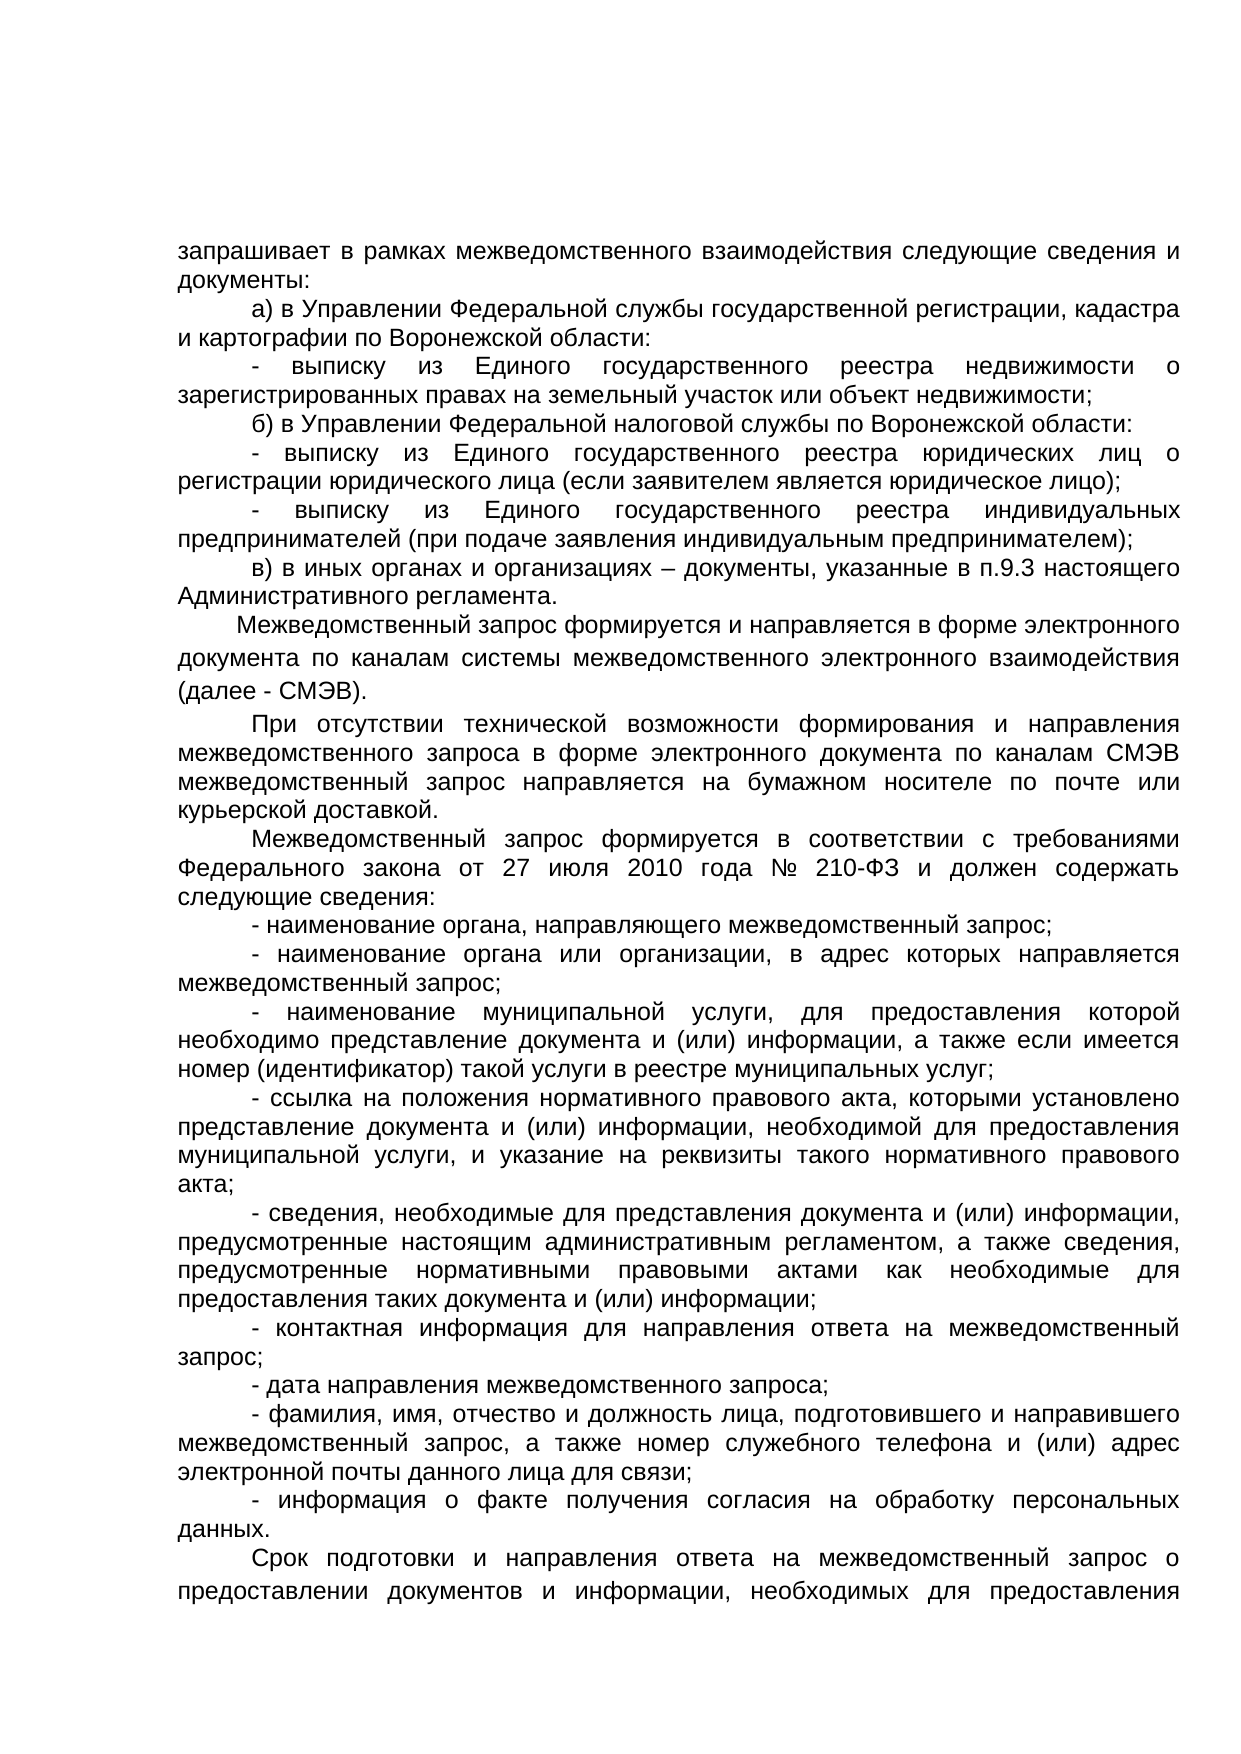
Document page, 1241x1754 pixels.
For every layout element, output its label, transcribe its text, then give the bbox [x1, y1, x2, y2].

text - информация о факте получения согласия на обработку персональных данных. [177, 1485, 1181, 1543]
text - фамилия, имя, отчество и должность лица, подготовившего и направившего межведомственный запрос, а также номер служебного телефона и (или) адрес электронной почты данного лица для связи; [177, 1399, 1181, 1485]
text - выписку из Единого государственного реестра индивидуальных предпринимателей (при подаче заявления индивидуальным предпринимателем); [177, 495, 1181, 552]
text - контактная информация для направления ответа на межведомственный запрос; [177, 1313, 1181, 1370]
list Межведомственный запрос формируется и направляется в форме электронного документа по каналам системы межведомственного электронного взаимодействия (далее - СМЭВ). [177, 610, 1181, 705]
text - сведения, необходимые для представления документа и (или) информации, предусмотренные настоящим административным регламентом, а также сведения, предусмотренные нормативными правовыми актами как необходимые для предоставления таких документа и (или) информации; [177, 1198, 1181, 1313]
text б) в Управлении Федеральной налоговой службы по Воронежской области: [177, 409, 1181, 437]
text а) в Управлении Федеральной службы государственной регистрации, кадастра и картографии по Воронежской области: [177, 294, 1181, 351]
text - наименование органа или организации, в адрес которых направляется межведомственный запрос; [177, 939, 1181, 997]
text - наименование муниципальной услуги, для предоставления которой необходимо представление документа и (или) информации, а также если имеется номер (идентификатор) такой услуги в реестре муниципальных услуг; [177, 997, 1181, 1083]
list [177, 1543, 1181, 1604]
text - ссылка на положения нормативного правового акта, которыми установлено представление документа и (или) информации, необходимой для предоставления муниципальной услуги, и указание на реквизиты такого нормативного правового акта; [177, 1083, 1181, 1198]
text - выписку из Единого государственного реестра юридических лиц о регистрации юридического лица (если заявителем является юридическое лицо); [177, 437, 1181, 495]
text При отсутствии технической возможности формирования и направления межведомственного запроса в форме электронного документа по каналам СМЭВ межведомственный запрос направляется на бумажном носителе по почте или курьерской доставкой. [177, 709, 1181, 824]
text в) в иных органах и организациях – документы, указанные в п.9.3 настоящего Административного регламента. [177, 552, 1181, 610]
text - дата направления межведомственного запроса; [177, 1370, 1181, 1399]
text - наименование органа, направляющего межведомственный запрос; [177, 910, 1181, 939]
text Межведомственный запрос формируется в соответствии с требованиями Федерального закона от 27 июля 2010 года № 210-ФЗ и должен содержать следующие сведения: [177, 824, 1181, 910]
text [177, 236, 1181, 294]
text - выписку из Единого государственного реестра недвижимости о зарегистрированных правах на земельный участок или объект недвижимости; [177, 351, 1181, 409]
